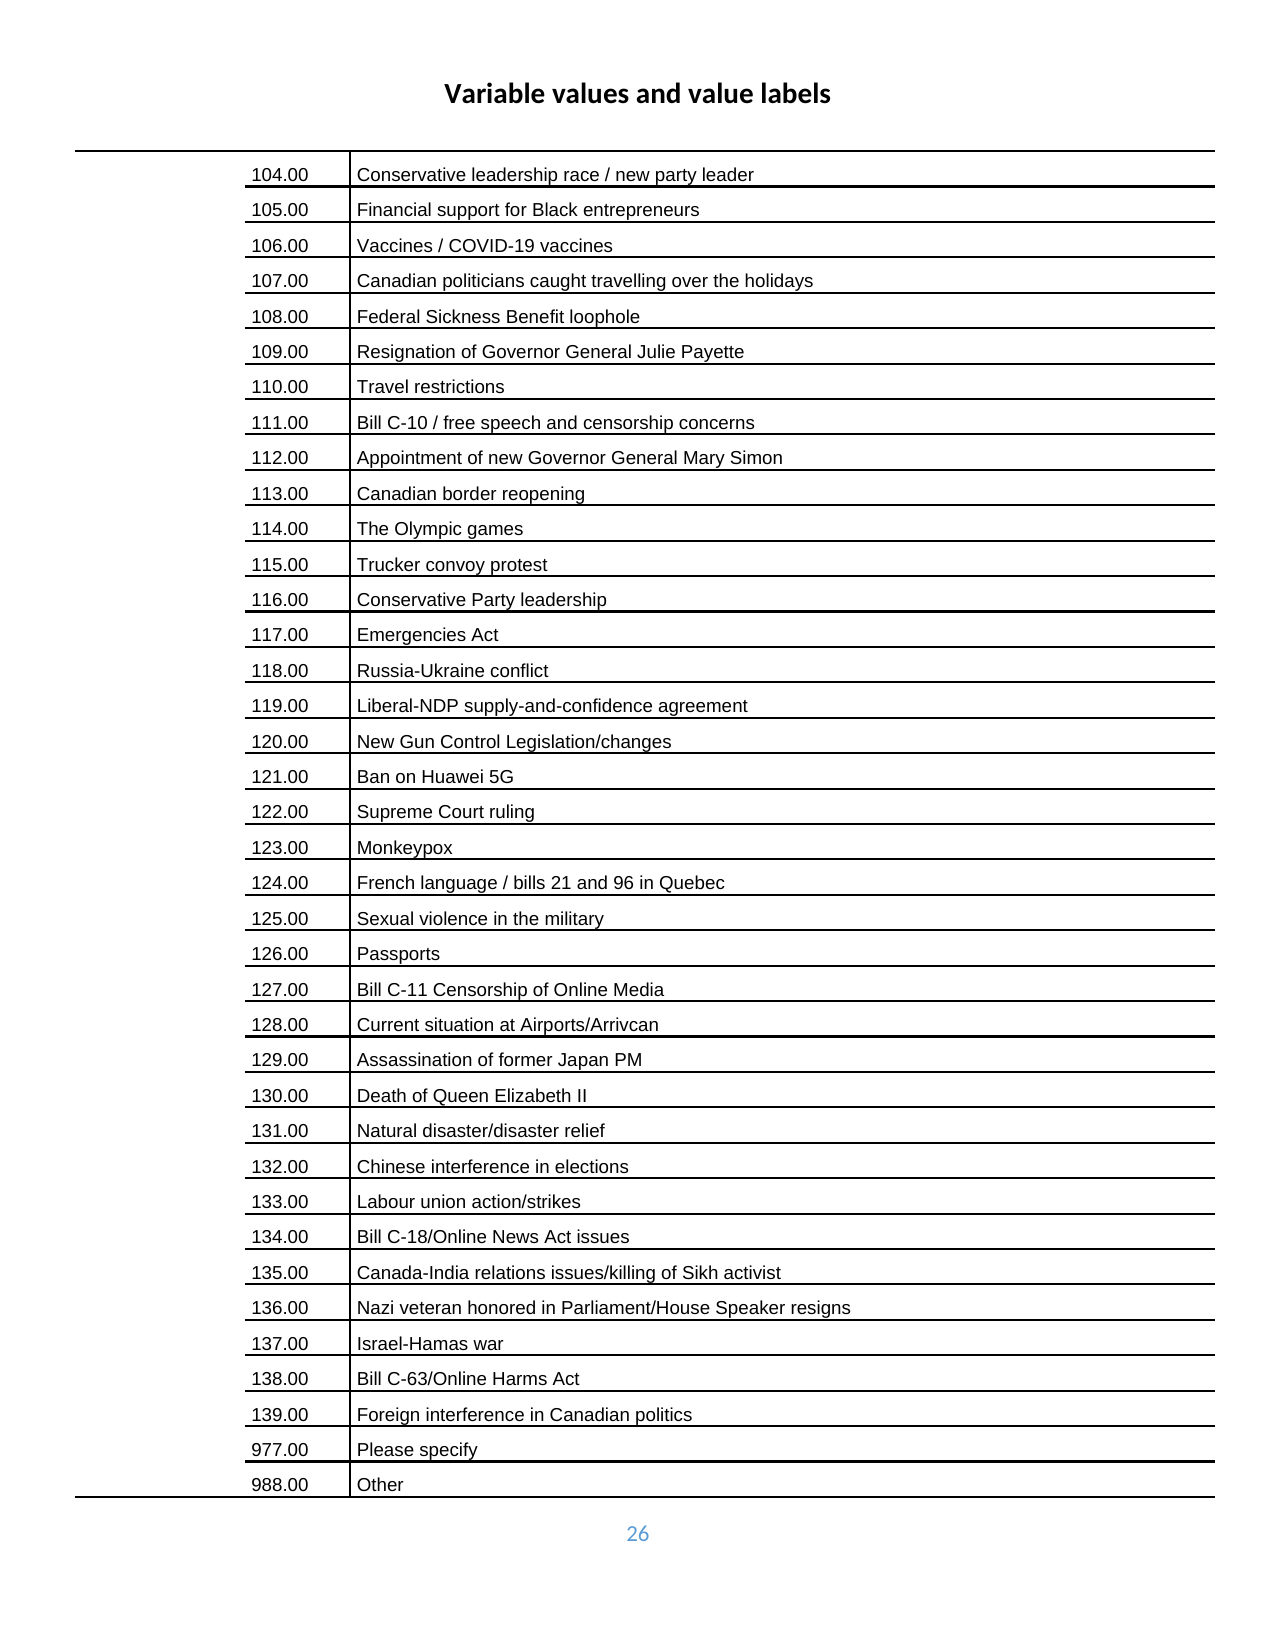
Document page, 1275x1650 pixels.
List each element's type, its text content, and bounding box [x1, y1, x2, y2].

table_cell Travel restrictions [351, 365, 1214, 398]
table_cell 105.00 [245, 188, 349, 221]
table_cell 134.00 [245, 1215, 349, 1248]
table_cell Sexual violence in the military [351, 896, 1214, 929]
table_cell Bill C-11 Censorship of Online Media [351, 967, 1214, 1000]
table_cell Trucker convoy protest [351, 542, 1214, 575]
table_cell Canadian politicians caught travelling over the holidays [351, 258, 1214, 292]
table_cell 116.00 [245, 577, 349, 610]
table_cell Bill C-10 / free speech and censorship concerns [351, 400, 1214, 433]
table_cell Appointment of new Governor General Mary Simon [351, 435, 1214, 469]
table_cell 129.00 [245, 1038, 349, 1071]
table_cell 124.00 [245, 860, 349, 894]
table_cell Conservative Party leadership [351, 577, 1214, 610]
table_cell 138.00 [245, 1356, 349, 1389]
table_cell Resignation of Governor General Julie Payette [351, 329, 1214, 362]
table_cell Other [351, 1463, 1214, 1496]
table_cell Ban on Huawei 5G [351, 754, 1214, 787]
table_cell 126.00 [245, 931, 349, 964]
table_cell Russia-Ukraine conflict [351, 648, 1214, 681]
table_cell 139.00 [245, 1392, 349, 1425]
table_cell 125.00 [245, 896, 349, 929]
table_cell Labour union action/strikes [351, 1179, 1214, 1212]
table_cell Passports [351, 931, 1214, 964]
table_cell Nazi veteran honored in Parliament/House Speaker resigns [351, 1285, 1214, 1319]
table_cell 112.00 [245, 435, 349, 469]
table_cell 108.00 [245, 294, 349, 327]
table_cell 135.00 [245, 1250, 349, 1283]
table_cell 977.00 [245, 1427, 349, 1460]
table_cell 120.00 [245, 719, 349, 752]
table_cell 132.00 [245, 1144, 349, 1177]
table_cell Current situation at Airports/Arrivcan [351, 1002, 1214, 1035]
table_cell The Olympic games [351, 506, 1214, 539]
table_cell 988.00 [245, 1463, 349, 1496]
table_cell Canadian border reopening [351, 471, 1214, 504]
table_cell 107.00 [245, 258, 349, 292]
table_cell 113.00 [245, 471, 349, 504]
table_cell Foreign interference in Canadian politics [351, 1392, 1214, 1425]
table_cell Canada-India relations issues/killing of Sikh activist [351, 1250, 1214, 1283]
table_cell 118.00 [245, 648, 349, 681]
table_cell Financial support for Black entrepreneurs [351, 188, 1214, 221]
table_cell 123.00 [245, 825, 349, 858]
table_cell Death of Queen Elizabeth II [351, 1073, 1214, 1106]
table_cell 106.00 [245, 223, 349, 256]
table_cell 109.00 [245, 329, 349, 362]
table_cell French language / bills 21 and 96 in Quebec [351, 860, 1214, 894]
table_cell Conservative leadership race / new party leader [351, 152, 1214, 185]
table_cell Federal Sickness Benefit loophole [351, 294, 1214, 327]
table_cell Vaccines / COVID-19 vaccines [351, 223, 1214, 256]
table_cell 119.00 [245, 683, 349, 717]
table_cell Bill C-63/Online Harms Act [351, 1356, 1214, 1389]
table_cell 127.00 [245, 967, 349, 1000]
table_cell 122.00 [245, 790, 349, 823]
table_cell Emergencies Act [351, 613, 1214, 646]
table_cell 128.00 [245, 1002, 349, 1035]
table_cell Chinese interference in elections [351, 1144, 1214, 1177]
table_cell Supreme Court ruling [351, 790, 1214, 823]
table_cell New Gun Control Legislation/changes [351, 719, 1214, 752]
table_cell Liberal-NDP supply-and-confidence agreement [351, 683, 1214, 717]
table_cell 130.00 [245, 1073, 349, 1106]
table_cell 136.00 [245, 1285, 349, 1319]
table_cell 121.00 [245, 754, 349, 787]
table_cell 115.00 [245, 542, 349, 575]
table_cell 117.00 [245, 613, 349, 646]
table_cell Please specify [351, 1427, 1214, 1460]
table_cell 131.00 [245, 1108, 349, 1142]
table_cell Assassination of former Japan PM [351, 1038, 1214, 1071]
table_cell 111.00 [245, 400, 349, 433]
table_cell Israel-Hamas war [351, 1321, 1214, 1354]
table_cell 114.00 [245, 506, 349, 539]
table_cell 110.00 [245, 365, 349, 398]
table_cell Natural disaster/disaster relief [351, 1108, 1214, 1142]
table_cell 137.00 [245, 1321, 349, 1354]
table_cell 104.00 [245, 152, 349, 185]
table_cell 133.00 [245, 1179, 349, 1212]
table_cell Bill C-18/Online News Act issues [351, 1215, 1214, 1248]
table_cell Monkeypox [351, 825, 1214, 858]
